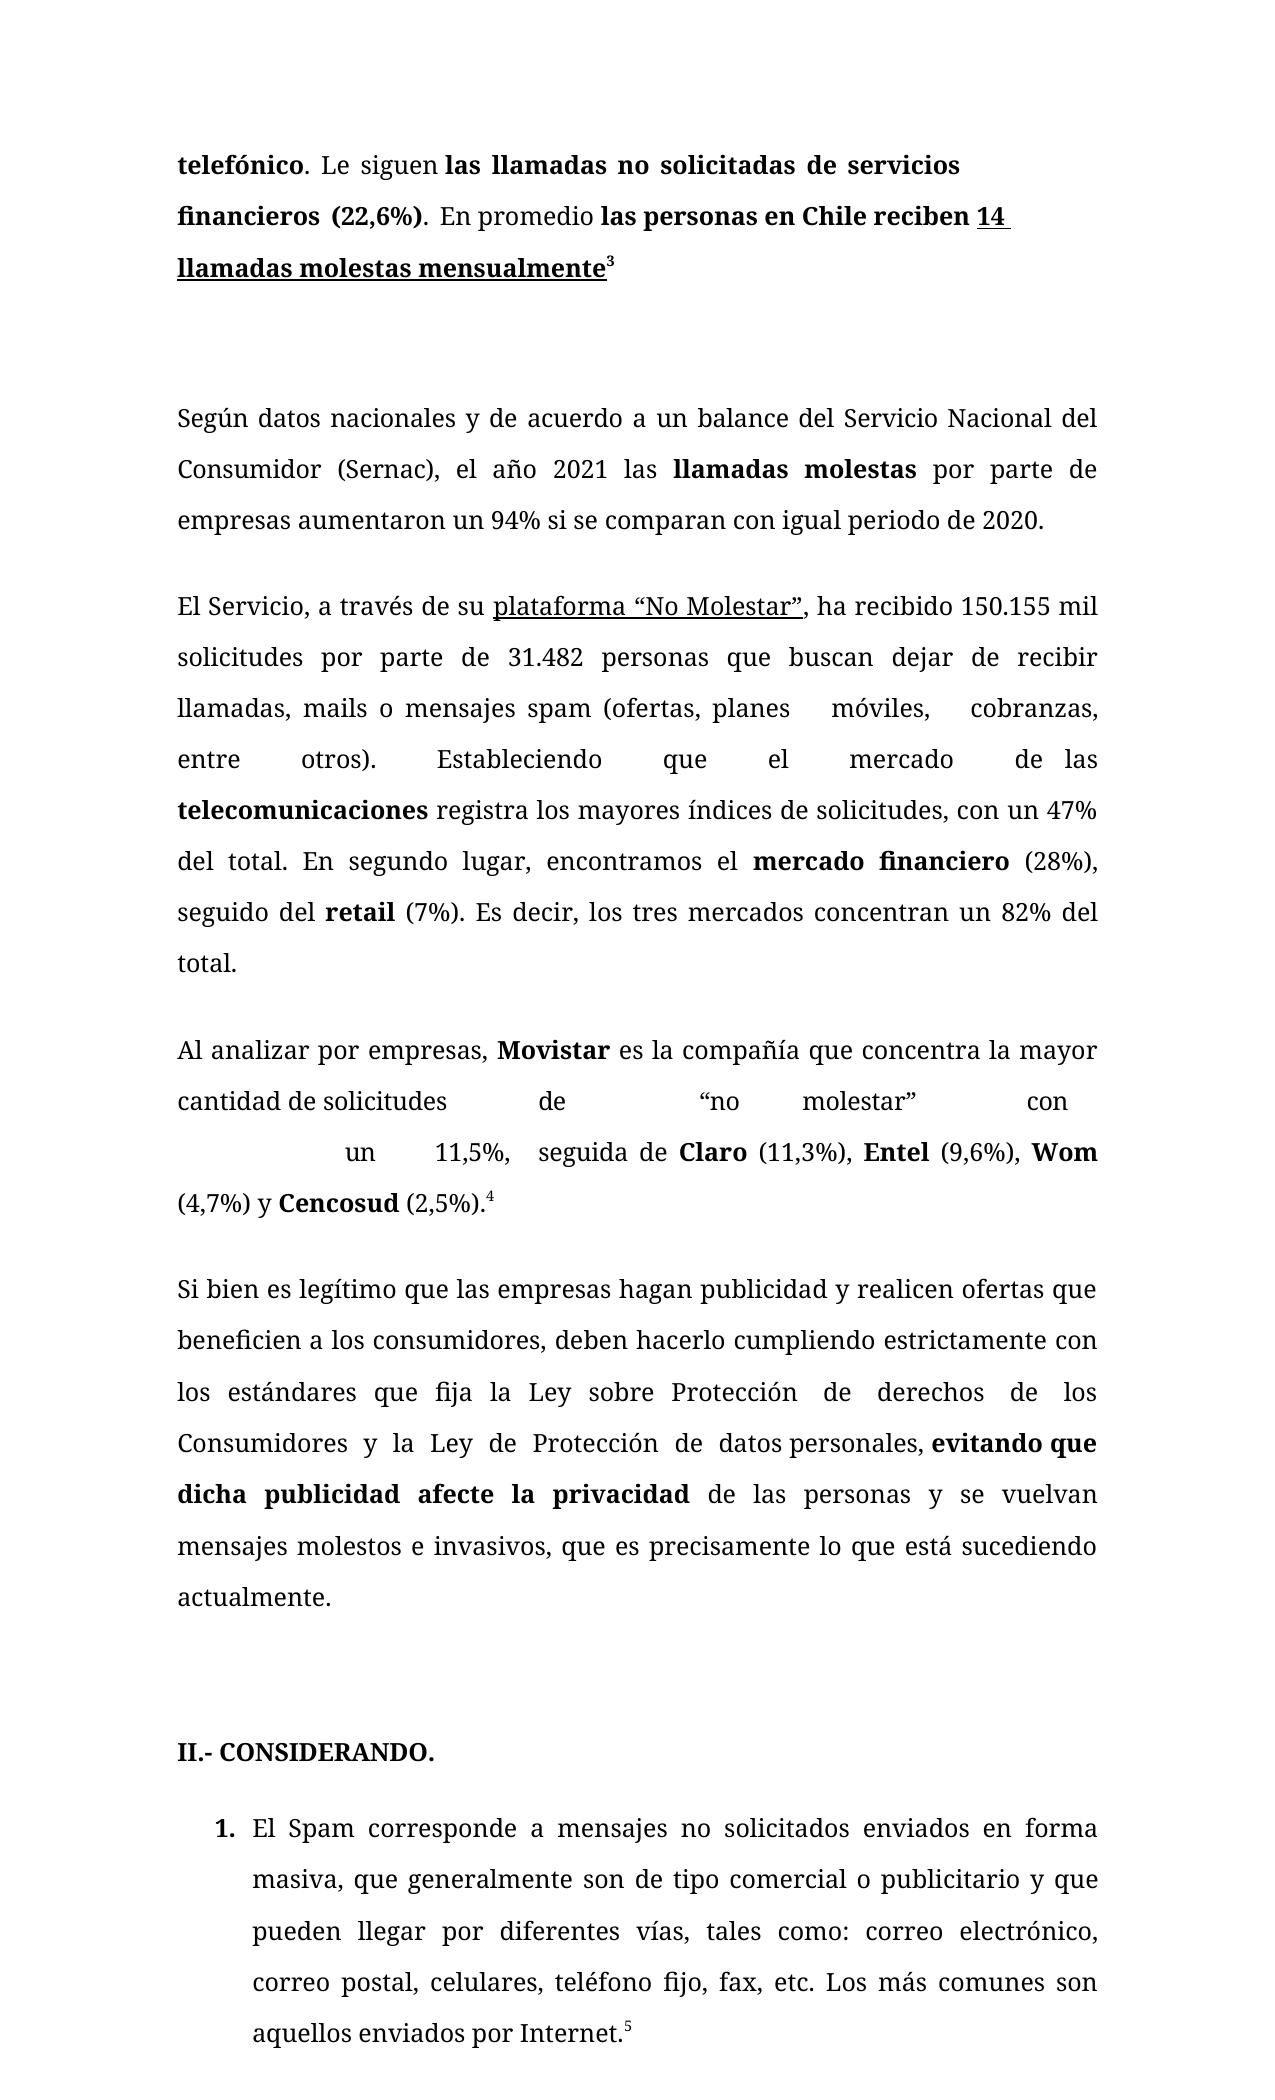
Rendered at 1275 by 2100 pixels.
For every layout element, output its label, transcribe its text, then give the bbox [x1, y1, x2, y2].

text Si bien es legítimo que las empresas hagan publicidad y realicen ofertas que beneficien a los consumidores, deben hacerlo cumpliendo estrictamente con los estándares que fija la Ley sobre Protección de derechos de los Consumidores y la Ley de Protección de datos personales, evitando que dicha publicidad afecte la privacidad de las personas y se vuelvan mensajes molestos e invasivos, que es precisamente lo que está sucediendo actualmente. [177, 1272, 1098, 1614]
text Según datos nacionales y de acuerdo a un balance del Servicio Nacional del Consumidor (Sernac), el año 2021 las llamadas molestas por parte de empresas aumentaron un 94% si se comparan con igual periodo de 2020. [177, 401, 1098, 537]
text Al analizar por empresas, Movistar es la compañía que concentra la mayor cantidad de solicitudes de “no molestar” con un 11,5%, seguida de Claro (11,3%), Entel (9,6%), Wom (4,7%) y Cencosud (2,5%).4 [177, 1033, 1098, 1220]
text El Servicio, a través de su plataforma “No Molestar”, ha recibido 150.155 mil solicitudes por parte de 31.482 personas que buscan dejar de recibir llamadas, mails o mensajes spam (ofertas, planes móviles, cobranzas, entre otros). Estableciendo que el mercado de las telecomunicaciones registra los mayores índices de solicitudes, con un 47% del total. En segundo lugar, encontramos el mercado financiero (28%), seguido del retail (7%). Es decir, los tres mercados concentran un 82% del total. [177, 589, 1098, 980]
subtitle II.- CONSIDERANDO. [177, 1735, 1110, 1769]
subtitle telefónico. Le siguen las llamadas no solicitadas de servicios financieros (22,6%). En promedio las personas en Chile reciben 14 llamadas molestas mensualmente3 [177, 147, 1110, 284]
list El Spam corresponde a mensajes no solicitados enviados en forma masiva, que generalmente son de tipo comercial o publicitario y que pueden llegar por diferentes vías, tales como: correo electrónico, correo postal, celulares, teléfono fijo, fax, etc. Los más comunes son aquellos enviados por Internet.5 [214, 1811, 1099, 2049]
